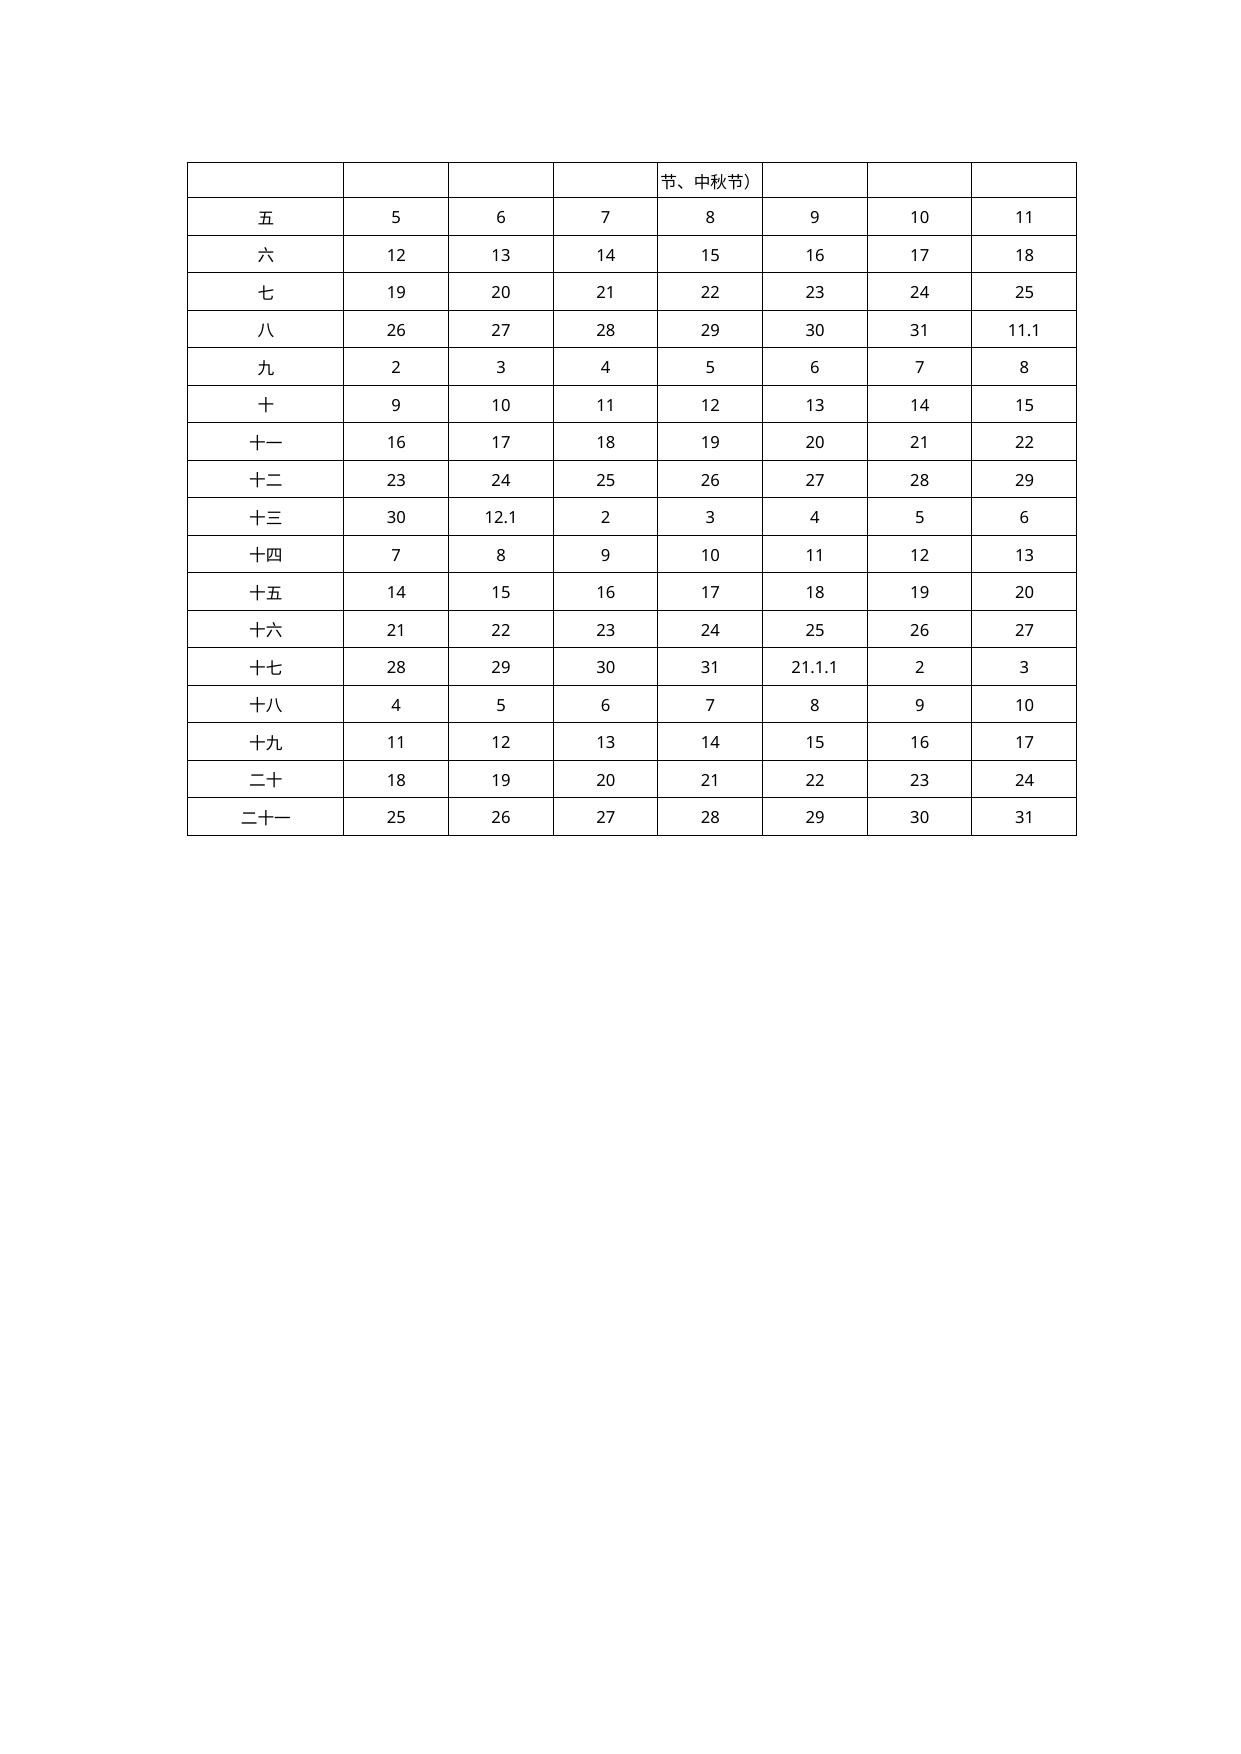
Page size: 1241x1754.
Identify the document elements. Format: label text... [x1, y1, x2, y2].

table_cell 25 [554, 461, 657, 497]
table_cell 11 [763, 536, 867, 572]
table_cell 8 [972, 348, 1076, 384]
table_cell 7 [554, 198, 657, 234]
table_cell 26 [868, 611, 971, 647]
table_cell 26 [658, 461, 762, 497]
table_cell 二十一 [188, 798, 343, 834]
table_cell 2 [763, 163, 867, 197]
table_cell 24 [449, 461, 553, 497]
table_cell 7 [868, 348, 971, 384]
table_cell 8 [449, 536, 553, 572]
table_cell 21 [554, 273, 657, 309]
table_cell 7 [344, 536, 448, 572]
table_cell 16 [868, 723, 971, 759]
table_cell 11.1 [972, 311, 1076, 347]
table_cell 27 [972, 611, 1076, 647]
table_cell 20 [763, 423, 867, 459]
table_cell 23 [344, 461, 448, 497]
table_cell 九 [188, 348, 343, 384]
table_cell 25 [972, 273, 1076, 309]
table_cell 28 [344, 648, 448, 684]
table_cell 28 [554, 311, 657, 347]
table_cell 16 [344, 423, 448, 459]
table_cell 24 [658, 611, 762, 647]
table_cell 六 [188, 236, 343, 272]
table_cell 15 [972, 386, 1076, 422]
table_cell 30 [344, 498, 448, 534]
table_cell 10 [972, 686, 1076, 722]
table_cell 29 [763, 798, 867, 834]
table_cell 30 [868, 798, 971, 834]
table_cell 18 [554, 423, 657, 459]
table_cell 10 [868, 198, 971, 234]
table_cell 25 [344, 798, 448, 834]
table_cell 6 [763, 348, 867, 384]
table_cell 14 [554, 236, 657, 272]
table_cell 2 [554, 498, 657, 534]
table_cell 9 [344, 386, 448, 422]
table_cell 8 [763, 686, 867, 722]
table_cell 21.1.1 [763, 648, 867, 684]
table_cell 15 [658, 236, 762, 272]
table_cell 3 [972, 648, 1076, 684]
table_cell 13 [763, 386, 867, 422]
table_cell 6 [972, 498, 1076, 534]
table_cell 十八 [188, 686, 343, 722]
table_cell 23 [868, 761, 971, 797]
table_cell 29 [449, 648, 553, 684]
table_cell 5 [658, 348, 762, 384]
table_cell 30 [763, 311, 867, 347]
table_cell 十五 [188, 573, 343, 609]
table_cell 13 [449, 236, 553, 272]
table_cell 3 [868, 163, 971, 197]
table_cell 22 [658, 273, 762, 309]
table_cell 3 [658, 498, 762, 534]
table_cell 6 [554, 686, 657, 722]
table_cell 14 [658, 723, 762, 759]
table_cell 28 [868, 461, 971, 497]
table_cell 17 [972, 723, 1076, 759]
table_cell 2 [868, 648, 971, 684]
table_cell 24 [868, 273, 971, 309]
table_cell 29 [972, 461, 1076, 497]
table_cell 十七 [188, 648, 343, 684]
table_cell 13 [972, 536, 1076, 572]
table_cell 18 [972, 236, 1076, 272]
table_cell 19 [449, 761, 553, 797]
table_cell 11 [972, 198, 1076, 234]
table_cell 25 [763, 611, 867, 647]
table_cell 31 [868, 311, 971, 347]
table_cell 21 [868, 423, 971, 459]
table_cell 5 [344, 198, 448, 234]
table_cell 19 [344, 273, 448, 309]
table_cell 21 [344, 611, 448, 647]
table_cell 27 [449, 311, 553, 347]
table_cell 12 [344, 236, 448, 272]
table_cell 17 [449, 423, 553, 459]
table_cell 4 [554, 348, 657, 384]
table_cell 23 [554, 611, 657, 647]
table_cell 29 [658, 311, 762, 347]
table_cell 4 [972, 163, 1076, 197]
table_cell 16 [554, 573, 657, 609]
table_cell 27 [763, 461, 867, 497]
table_cell 28 [344, 163, 448, 197]
table_cell 24 [972, 761, 1076, 797]
table_cell 八 [188, 311, 343, 347]
table_cell 五 [188, 198, 343, 234]
table_cell 9 [763, 198, 867, 234]
table_cell 20 [972, 573, 1076, 609]
table_cell 19 [658, 423, 762, 459]
table_cell 31 [972, 798, 1076, 834]
table_cell 22 [763, 761, 867, 797]
table_cell 11 [344, 723, 448, 759]
table_cell 4 [763, 498, 867, 534]
table_cell 七 [188, 273, 343, 309]
table_cell 17 [868, 236, 971, 272]
table_cell 12 [658, 386, 762, 422]
table_cell 26 [449, 798, 553, 834]
table_cell 13 [554, 723, 657, 759]
table_cell 5 [449, 686, 553, 722]
table_cell 14 [344, 573, 448, 609]
table_cell 26 [344, 311, 448, 347]
table_cell 28 [658, 798, 762, 834]
table_cell 十九 [188, 723, 343, 759]
table_cell 14 [868, 386, 971, 422]
table_cell 30 [554, 163, 657, 197]
table_cell 二十 [188, 761, 343, 797]
table_cell 4 [344, 686, 448, 722]
table_cell 8 [658, 198, 762, 234]
table_cell 7 [658, 686, 762, 722]
table_cell 29 [449, 163, 553, 197]
table_cell 10 [449, 386, 553, 422]
table_cell 6 [449, 198, 553, 234]
table_cell 23 [763, 273, 867, 309]
table_cell 20 [449, 273, 553, 309]
table_cell 16 [763, 236, 867, 272]
table_cell 21 [658, 761, 762, 797]
table_cell 十 [188, 386, 343, 422]
table_cell 27 [554, 798, 657, 834]
table_cell 十一 [188, 423, 343, 459]
table_cell 11 [554, 386, 657, 422]
table_cell 12 [868, 536, 971, 572]
table_cell 2 [344, 348, 448, 384]
table_cell 9 [868, 686, 971, 722]
table_cell 30 [554, 648, 657, 684]
table_cell 19 [868, 573, 971, 609]
table_cell 十四 [188, 536, 343, 572]
table_cell 10 [658, 536, 762, 572]
table_cell 9 [554, 536, 657, 572]
table_cell 12.1 [449, 498, 553, 534]
table_cell 20 [554, 761, 657, 797]
table_cell 22 [972, 423, 1076, 459]
table_cell 3 [449, 348, 553, 384]
table_cell 17 [658, 573, 762, 609]
table_cell 四 [188, 163, 343, 197]
table_cell 12 [449, 723, 553, 759]
table_cell 31 [658, 648, 762, 684]
table_cell 15 [449, 573, 553, 609]
table_cell 5 [868, 498, 971, 534]
table_cell 十六 [188, 611, 343, 647]
table_cell 十三 [188, 498, 343, 534]
table_cell 18 [763, 573, 867, 609]
table_cell 22 [449, 611, 553, 647]
table_cell 15 [763, 723, 867, 759]
table_cell 18 [344, 761, 448, 797]
table_cell 十二 [188, 461, 343, 497]
table_cell 10.1（国庆节、中秋节） [658, 163, 762, 197]
